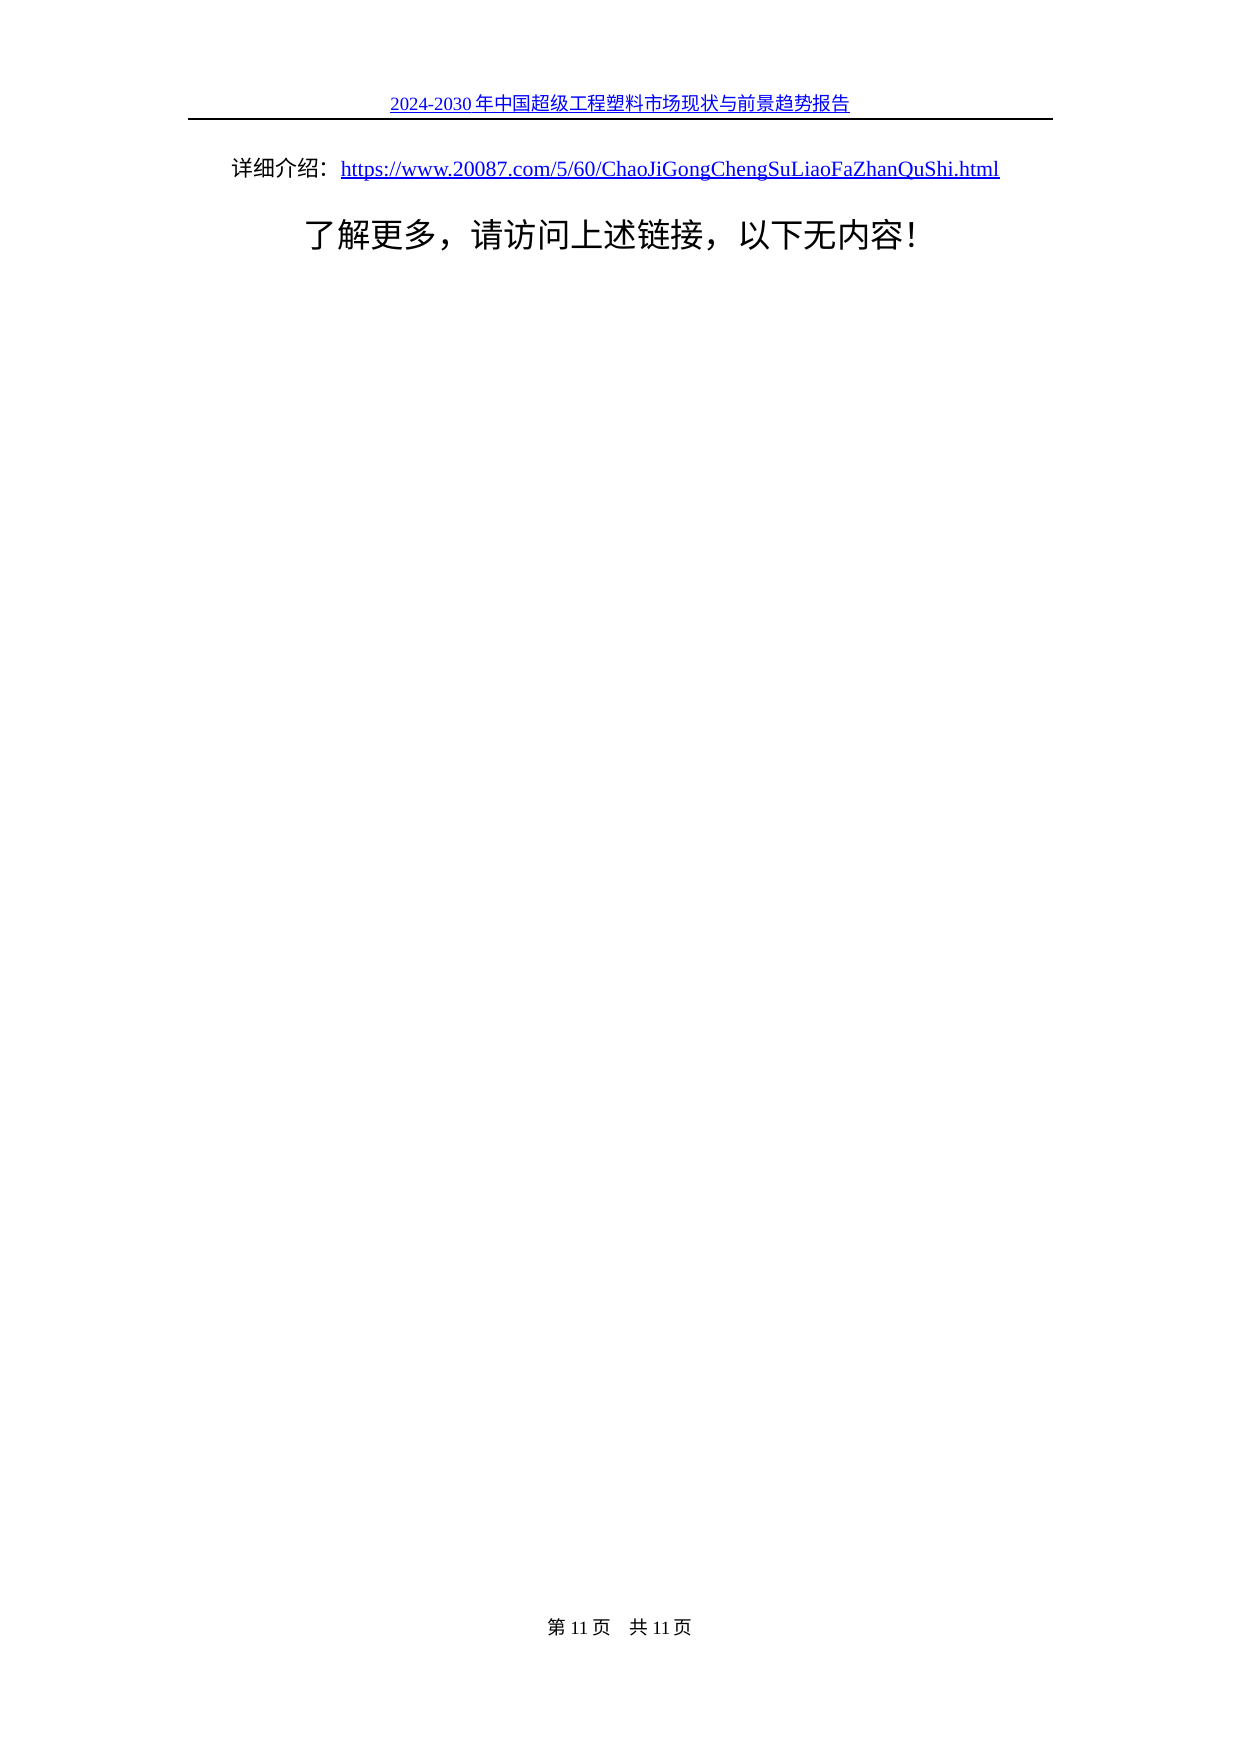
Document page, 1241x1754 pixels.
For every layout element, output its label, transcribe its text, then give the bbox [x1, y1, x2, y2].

title 了解更多，请访问上述链接，以下无内容！ [187, 200, 1053, 265]
text 详细介绍：https://www.20087.com/5/60/ChaoJiGongChengSuLiaoFaZhanQuShi.html [187, 150, 1053, 183]
